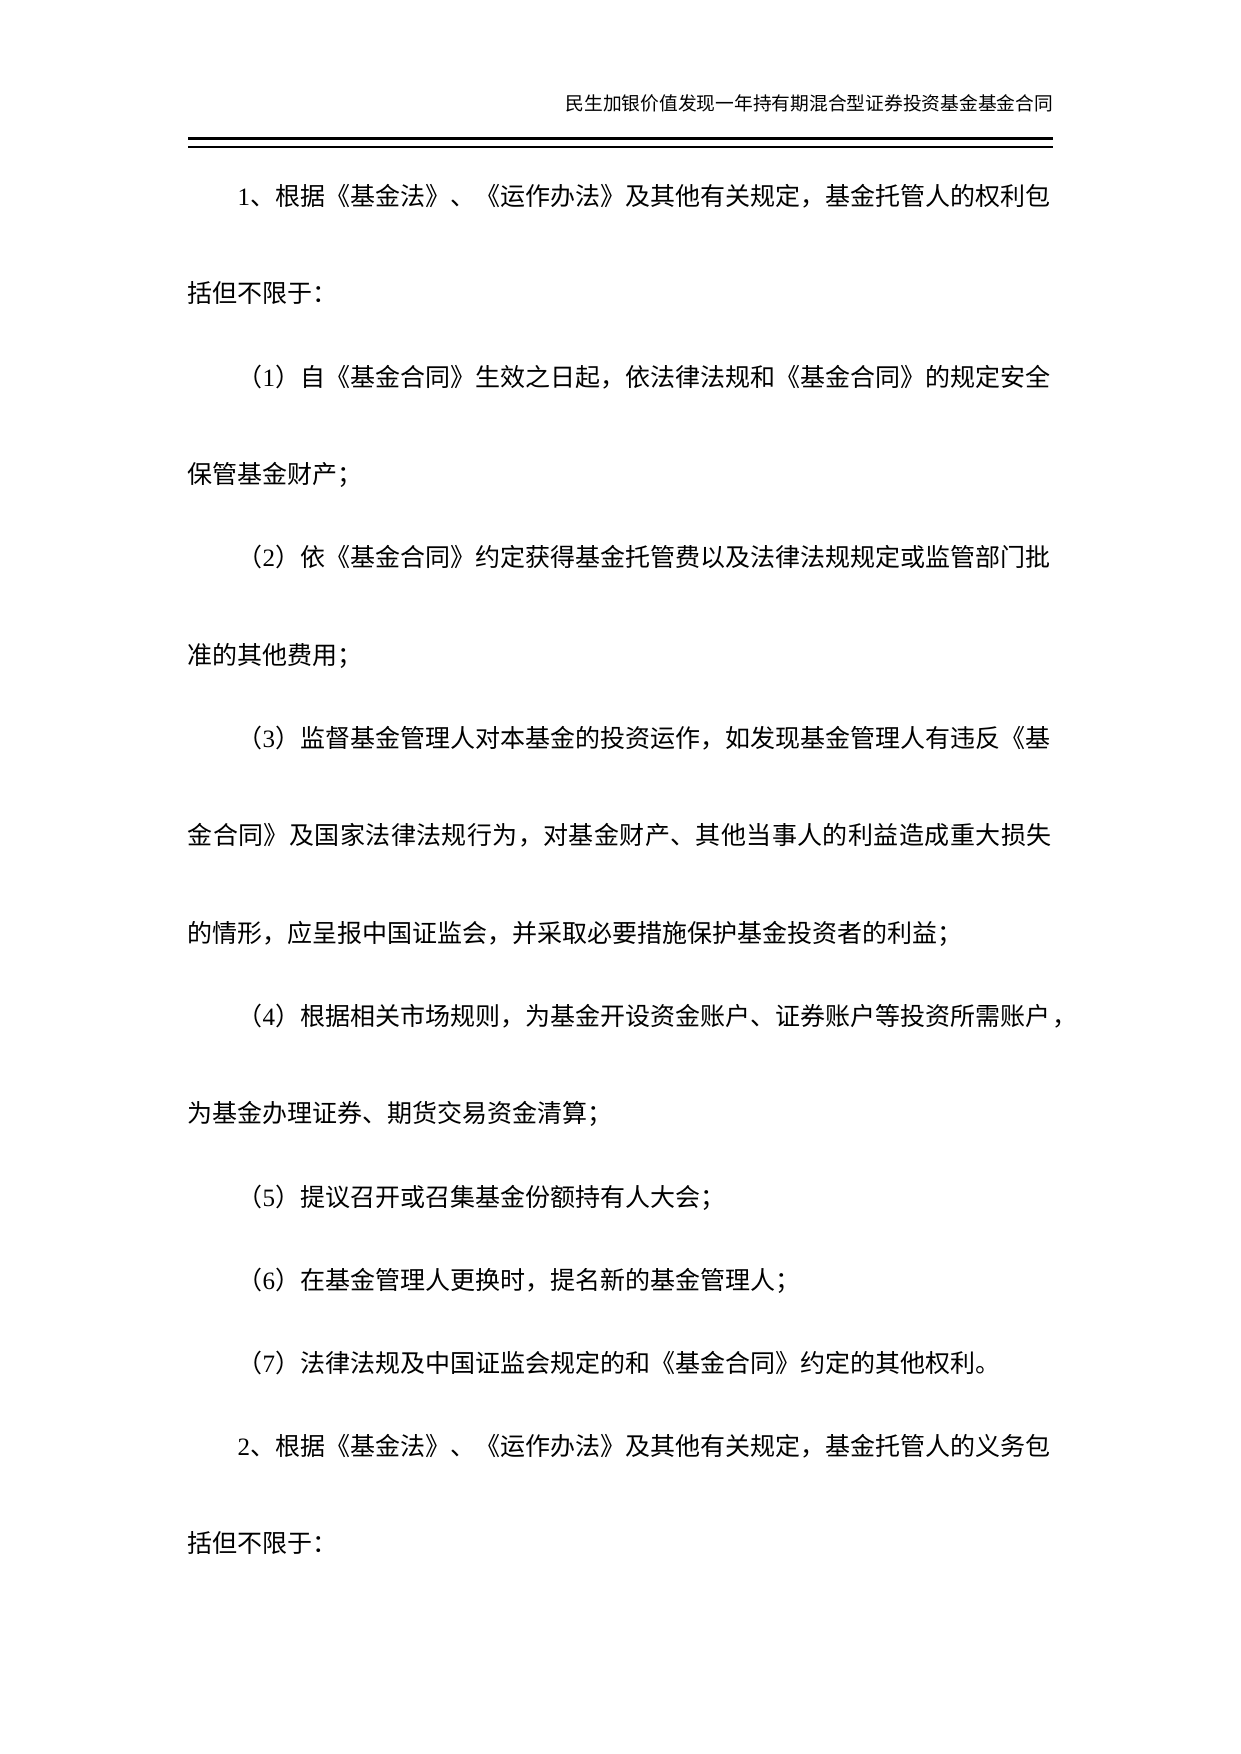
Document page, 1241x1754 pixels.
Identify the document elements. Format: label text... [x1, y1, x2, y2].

text （6）在基金管理人更换时，提名新的基金管理人； [187, 1246, 1053, 1311]
text 1、根据《基金法》、《运作办法》及其他有关规定，基金托管人的权利包括但不限于： [187, 162, 1053, 324]
text （3）监督基金管理人对本基金的投资运作，如发现基金管理人有违反《基金合同》及国家法律法规行为，对基金财产、其他当事人的利益造成重大损失的情形，应呈报中国证监会，并采取必要措施保护基金投资者的利益； [187, 704, 1053, 964]
text （4）根据相关市场规则，为基金开设资金账户、证券账户等投资所需账户，为基金办理证券、期货交易资金清算； [187, 982, 1053, 1144]
text （5）提议召开或召集基金份额持有人大会； [187, 1163, 1053, 1228]
text （2）依《基金合同》约定获得基金托管费以及法律法规规定或监管部门批准的其他费用； [187, 523, 1053, 686]
text （1）自《基金合同》生效之日起，依法律法规和《基金合同》的规定安全保管基金财产； [187, 343, 1053, 505]
text （7）法律法规及中国证监会规定的和《基金合同》约定的其他权利。 [187, 1329, 1053, 1394]
text 2、根据《基金法》、《运作办法》及其他有关规定，基金托管人的义务包括但不限于： [187, 1412, 1053, 1574]
